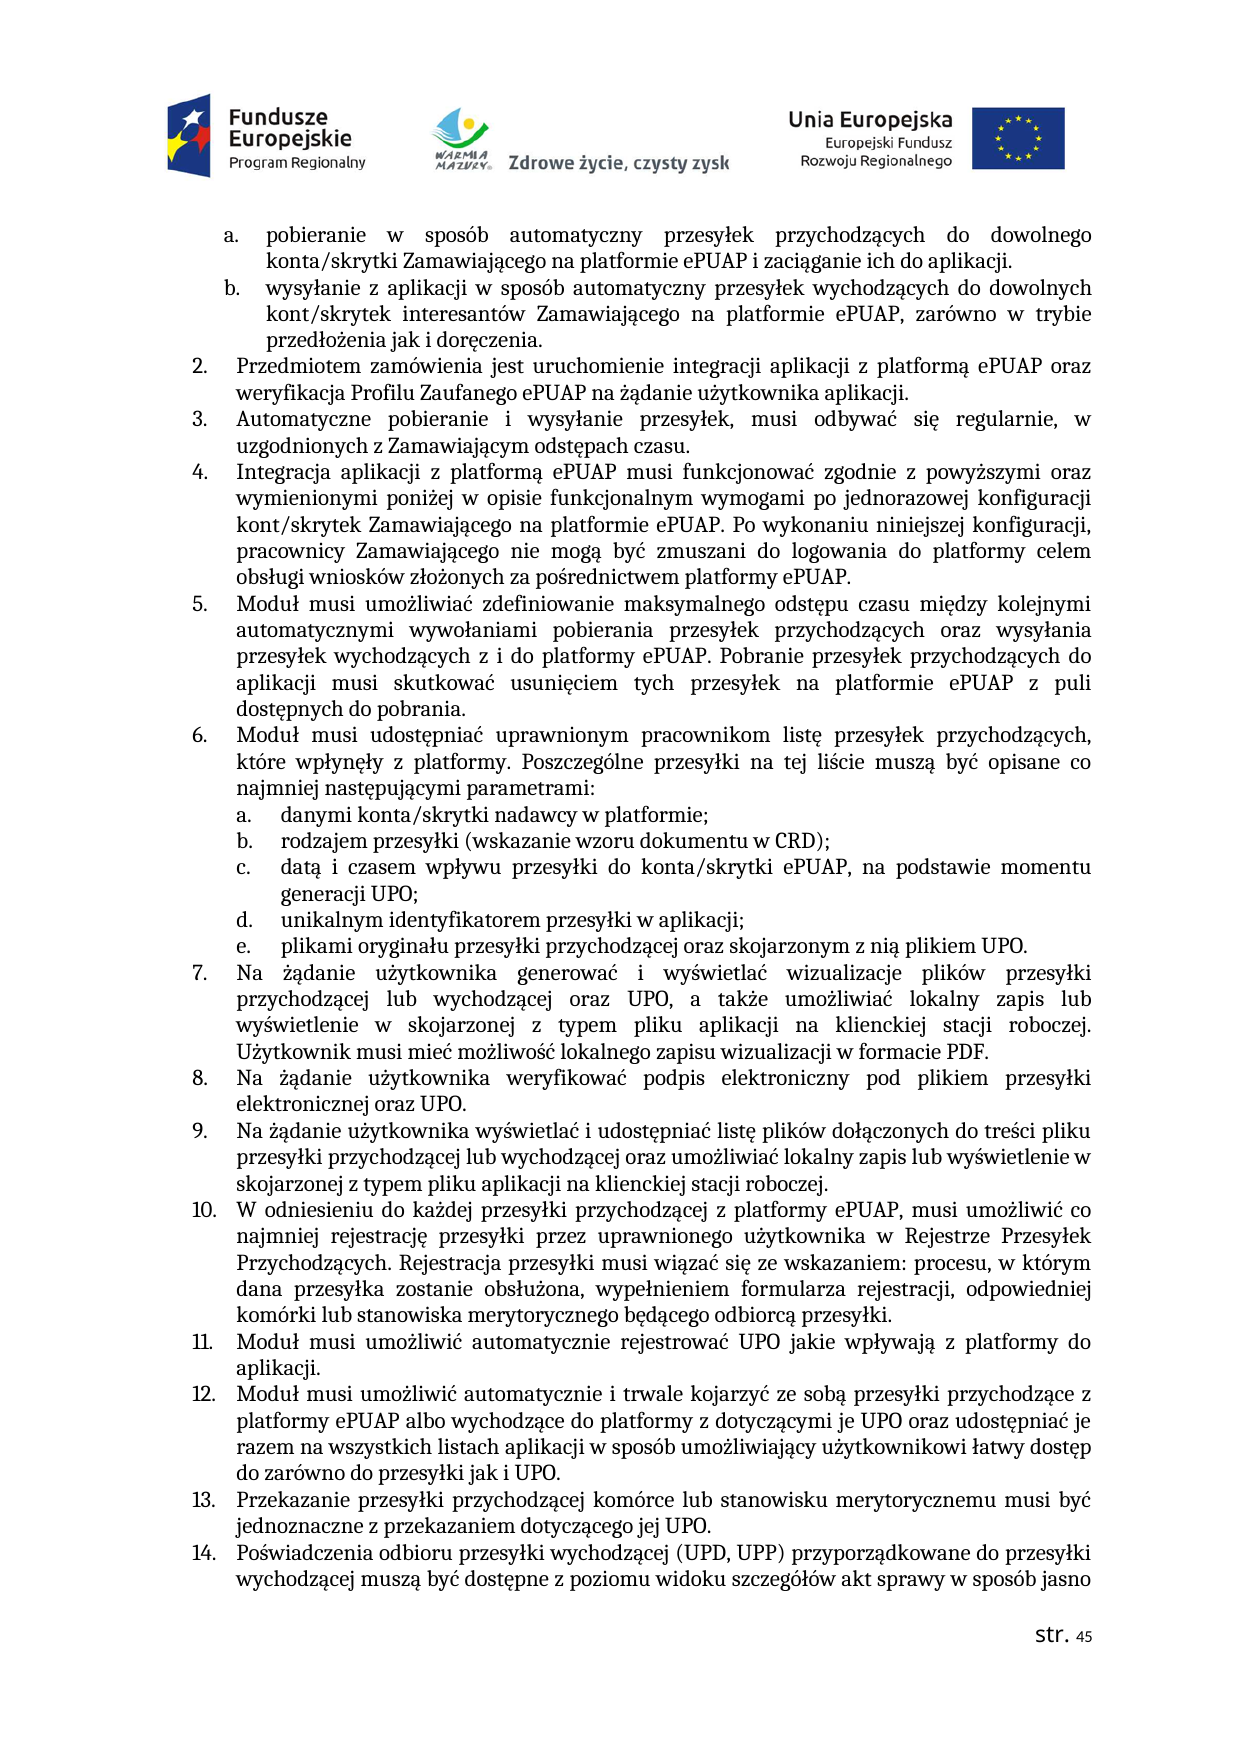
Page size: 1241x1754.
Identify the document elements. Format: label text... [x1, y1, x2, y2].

list Przekazanie przesyłki przychodzącej komórce lub stanowisku merytorycznemu musi być jednoznaczne z przekazaniem dotyczącego jej UPO. [192, 1487, 1093, 1539]
list Integracja aplikacji z platformą ePUAP musi funkcjonować zgodnie z powyższymi oraz wymienionymi poniżej w opisie funkcjonalnym wymogami po jednorazowej konfiguracji kont/skrytek Zamawiającego na platformie ePUAP. Po wykonaniu niniejszej konfiguracji, pracownicy Zamawiającego nie mogą być zmuszani do logowania do platformy celem obsługi wniosków złożonych za pośrednictwem platformy ePUAP. [192, 459, 1093, 591]
list rodzajem przesyłki (wskazanie wzoru dokumentu w CRD); [236, 828, 1093, 854]
list Moduł musi udostępniać uprawnionym pracownikom listę przesyłek przychodzących, które wpłynęły z platformy. Poszczególne przesyłki na tej liście muszą być opisane co najmniej następującymi parametrami: [192, 722, 1093, 801]
list Moduł musi umożliwić automatycznie i trwale kojarzyć ze sobą przesyłki przychodzące z platformy ePUAP albo wychodzące do platformy z dotyczącymi je UPO oraz udostępniać je razem na wszystkich listach aplikacji w sposób umożliwiający użytkownikowi łatwy dostęp do zarówno do przesyłki jak i UPO. [192, 1381, 1093, 1487]
list danymi konta/skrytki nadawcy w platformie; [236, 801, 1093, 828]
list wysyłanie z aplikacji w sposób automatyczny przesyłek wychodzących do dowolnych kont/skrytek interesantów Zamawiającego na platformie ePUAP, zarówno w trybie przedłożenia jak i doręczenia. [223, 274, 1093, 353]
list Moduł musi umożliwiać zdefiniowanie maksymalnego odstępu czasu między kolejnymi automatycznymi wywołaniami pobierania przesyłek przychodzących oraz wysyłania przesyłek wychodzących z i do platformy ePUAP. Pobranie przesyłek przychodzących do aplikacji musi skutkować usunięciem tych przesyłek na platformie ePUAP z puli dostępnych do pobrania. [192, 591, 1093, 722]
list Moduł musi umożliwić automatycznie rejestrować UPO jakie wpływają z platformy do aplikacji. [192, 1328, 1093, 1381]
list Na żądanie użytkownika weryfikować podpis elektroniczny pod plikiem przesyłki elektronicznej oraz UPO. [192, 1065, 1093, 1118]
list datą i czasem wpływu przesyłki do konta/skrytki ePUAP, na podstawie momentu generacji UPO; [236, 854, 1093, 907]
list Przedmiotem zamówienia jest uruchomienie integracji aplikacji z platformą ePUAP oraz weryfikacja Profilu Zaufanego ePUAP na żądanie użytkownika aplikacji. [192, 353, 1093, 406]
list unikalnym identyfikatorem przesyłki w aplikacji; [236, 907, 1093, 933]
list plikami oryginału przesyłki przychodzącej oraz skojarzonym z nią plikiem UPO. [236, 933, 1093, 959]
list Na żądanie użytkownika generować i wyświetlać wizualizacje plików przesyłki przychodzącej lub wychodzącej oraz UPO, a także umożliwiać lokalny zapis lub wyświetlenie w skojarzonej z typem pliku aplikacji na klienckiej stacji roboczej. Użytkownik musi mieć możliwość lokalnego zapisu wizualizacji w formacie PDF. [192, 959, 1093, 1065]
list pobieranie w sposób automatyczny przesyłek przychodzących do dowolnego konta/skrytki Zamawiającego na platformie ePUAP i zaciąganie ich do aplikacji. [223, 222, 1093, 274]
list W odniesieniu do każdej przesyłki przychodzącej z platformy ePUAP, musi umożliwić co najmniej rejestrację przesyłki przez uprawnionego użytkownika w Rejestrze Przesyłek Przychodzących. Rejestracja przesyłki musi wiązać się ze wskazaniem: procesu, w którym dana przesyłka zostanie obsłużona, wypełnieniem formularza rejestracji, odpowiedniej komórki lub stanowiska merytorycznego będącego odbiorcą przesyłki. [192, 1197, 1093, 1328]
list Automatyczne pobieranie i wysyłanie przesyłek, musi odbywać się regularnie, w uzgodnionych z Zamawiającym odstępach czasu. [192, 406, 1093, 459]
list Na żądanie użytkownika wyświetlać i udostępniać listę plików dołączonych do treści pliku przesyłki przychodzącej lub wychodzącej oraz umożliwiać lokalny zapis lub wyświetlenie w skojarzonej z typem pliku aplikacji na klienckiej stacji roboczej. [192, 1118, 1093, 1197]
picture [147, 73, 1085, 198]
